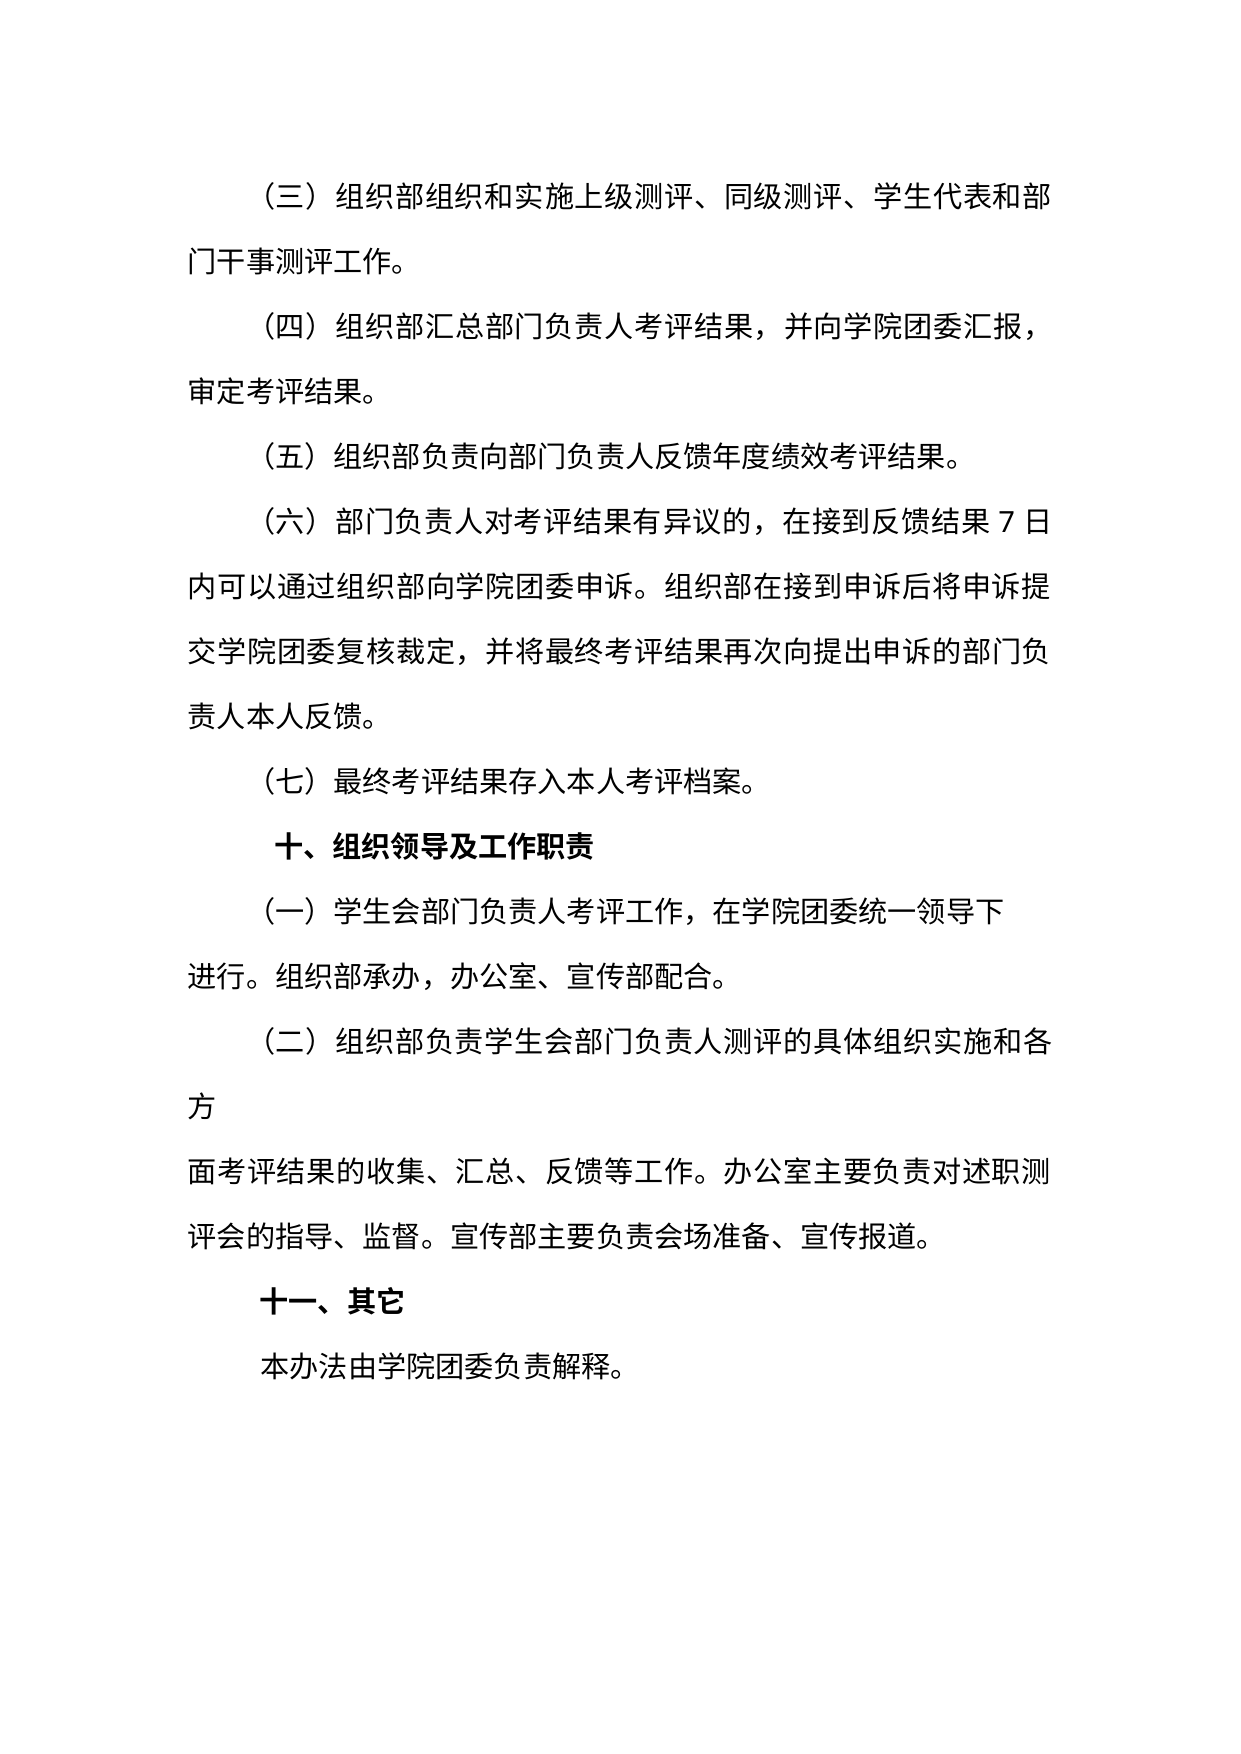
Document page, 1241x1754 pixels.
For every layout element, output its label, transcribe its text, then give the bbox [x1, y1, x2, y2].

text 进行。组织部承办，办公室、宣传部配合。 [187, 942, 1053, 1007]
text 本办法由学院团委负责解释。 [187, 1332, 1053, 1397]
text （四）组织部汇总部门负责人考评结果，并向学院团委汇报，审定考评结果。 [187, 292, 1053, 422]
text 十、组织领导及工作职责 [187, 812, 1053, 877]
text （二）组织部负责学生会部门负责人测评的具体组织实施和各方 [187, 1007, 1053, 1137]
text （一）学生会部门负责人考评工作，在学院团委统一领导下 [187, 877, 1053, 942]
text 十一、其它 [187, 1267, 1053, 1332]
text （三）组织部组织和实施上级测评、同级测评、学生代表和部门干事测评工作。 [187, 162, 1053, 292]
text （七）最终考评结果存入本人考评档案。 [187, 747, 1053, 812]
text （五）组织部负责向部门负责人反馈年度绩效考评结果。 [187, 422, 1053, 487]
text 面考评结果的收集、汇总、反馈等工作。办公室主要负责对述职测评会的指导、监督。宣传部主要负责会场准备、宣传报道。 [187, 1137, 1053, 1267]
text （六）部门负责人对考评结果有异议的，在接到反馈结果 7 日内可以通过组织部向学院团委申诉。组织部在接到申诉后将申诉提交学院团委复核裁定，并将最终考评结果再次向提出申诉的部门负责人本人反馈。 [187, 487, 1053, 747]
